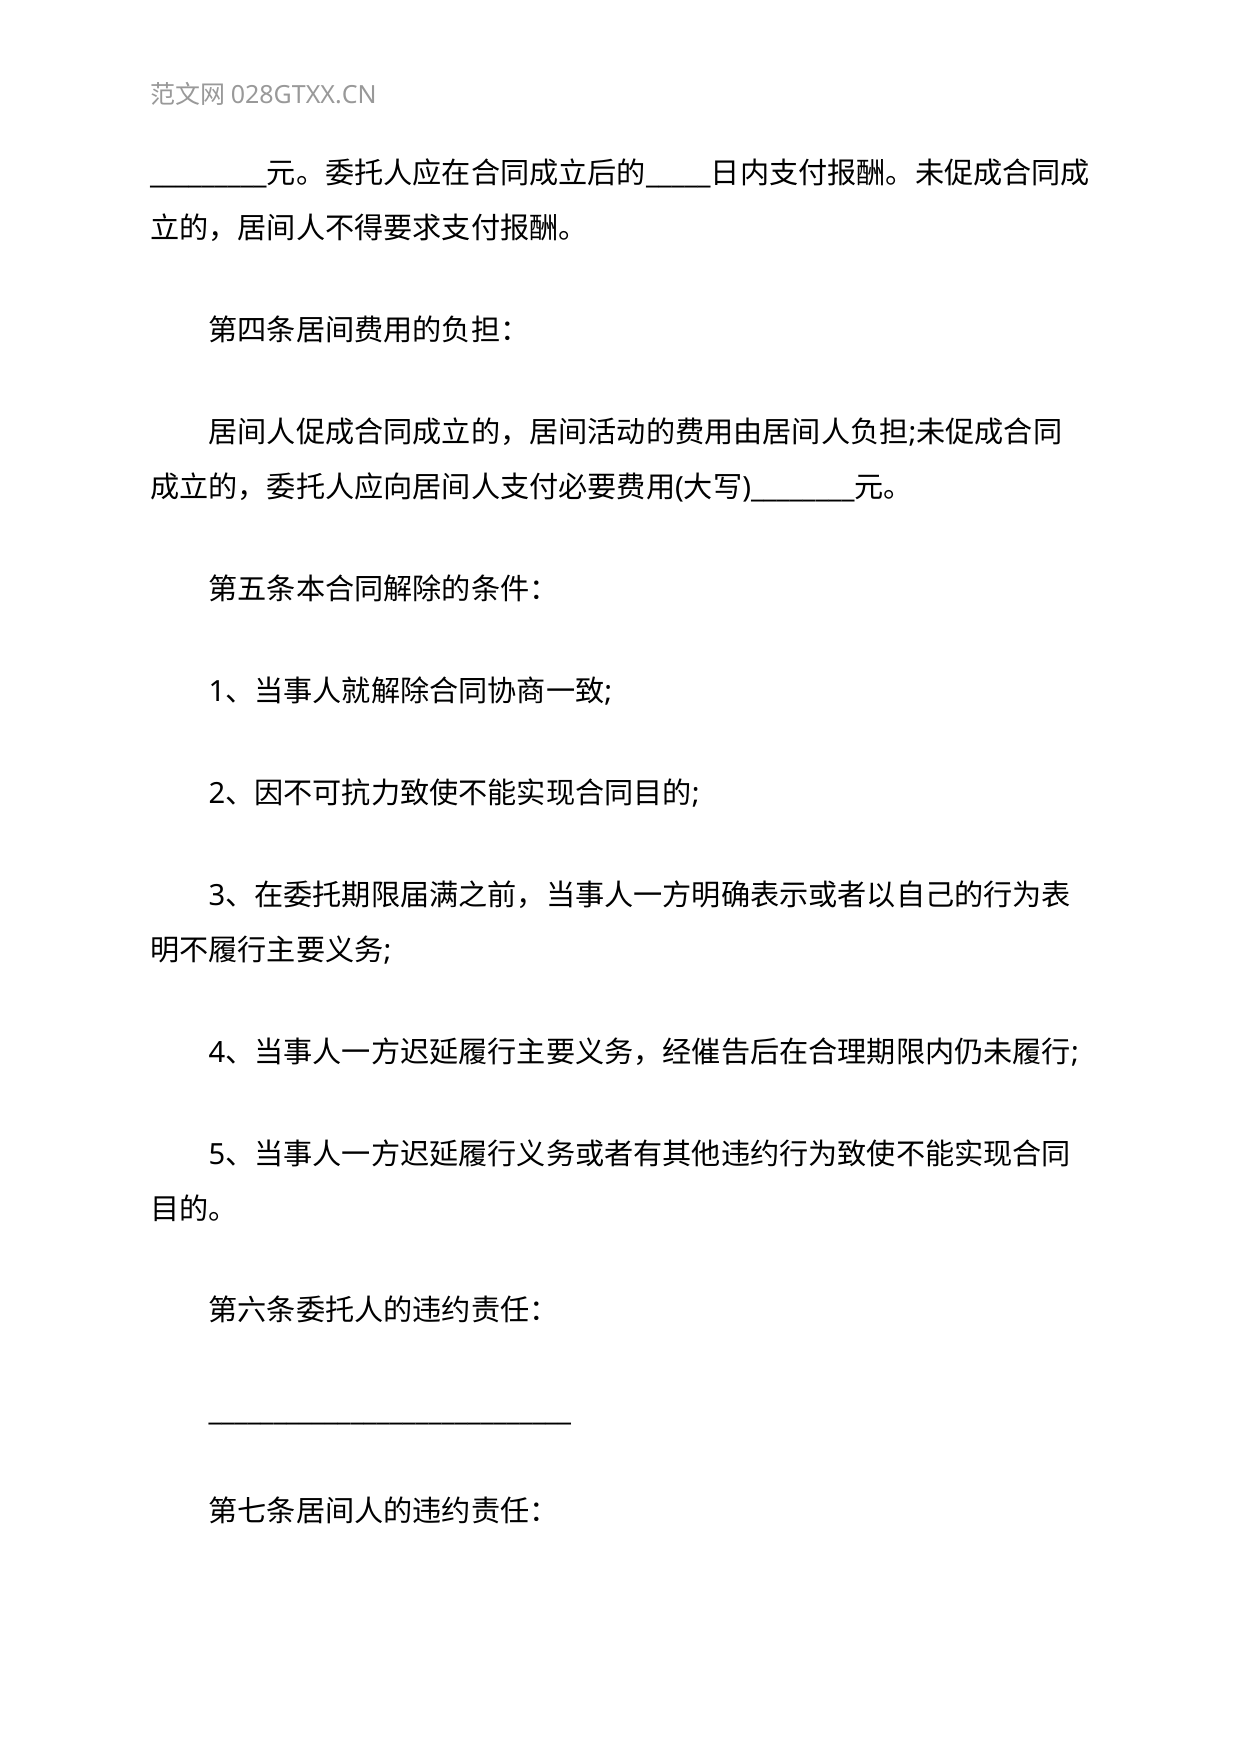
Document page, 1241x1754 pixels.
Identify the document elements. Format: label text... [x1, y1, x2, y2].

text 第五条本合同解除的条件： [150, 566, 1090, 608]
text 5、当事人一方迟延履行义务或者有其他违约行为致使不能实现合同目的。 [150, 1130, 1090, 1227]
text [150, 150, 1090, 247]
text 3、在委托期限届满之前，当事人一方明确表示或者以自己的行为表明不履行主要义务; [150, 871, 1090, 969]
text ____________________________ [150, 1389, 1090, 1428]
text 4、当事人一方迟延履行主要义务，经催告后在合理期限内仍未履行; [150, 1028, 1090, 1071]
text 第四条居间费用的负担： [150, 307, 1090, 349]
text 第七条居间人的违约责任： [150, 1487, 1090, 1529]
text 1、当事人就解除合同协商一致; [150, 667, 1090, 710]
text 第六条委托人的违约责任： [150, 1287, 1090, 1329]
text 居间人促成合同成立的，居间活动的费用由居间人负担;未促成合同成立的，委托人应向居间人支付必要费用(大写)________元。 [150, 408, 1090, 506]
text 2、因不可抗力致使不能实现合同目的; [150, 769, 1090, 812]
